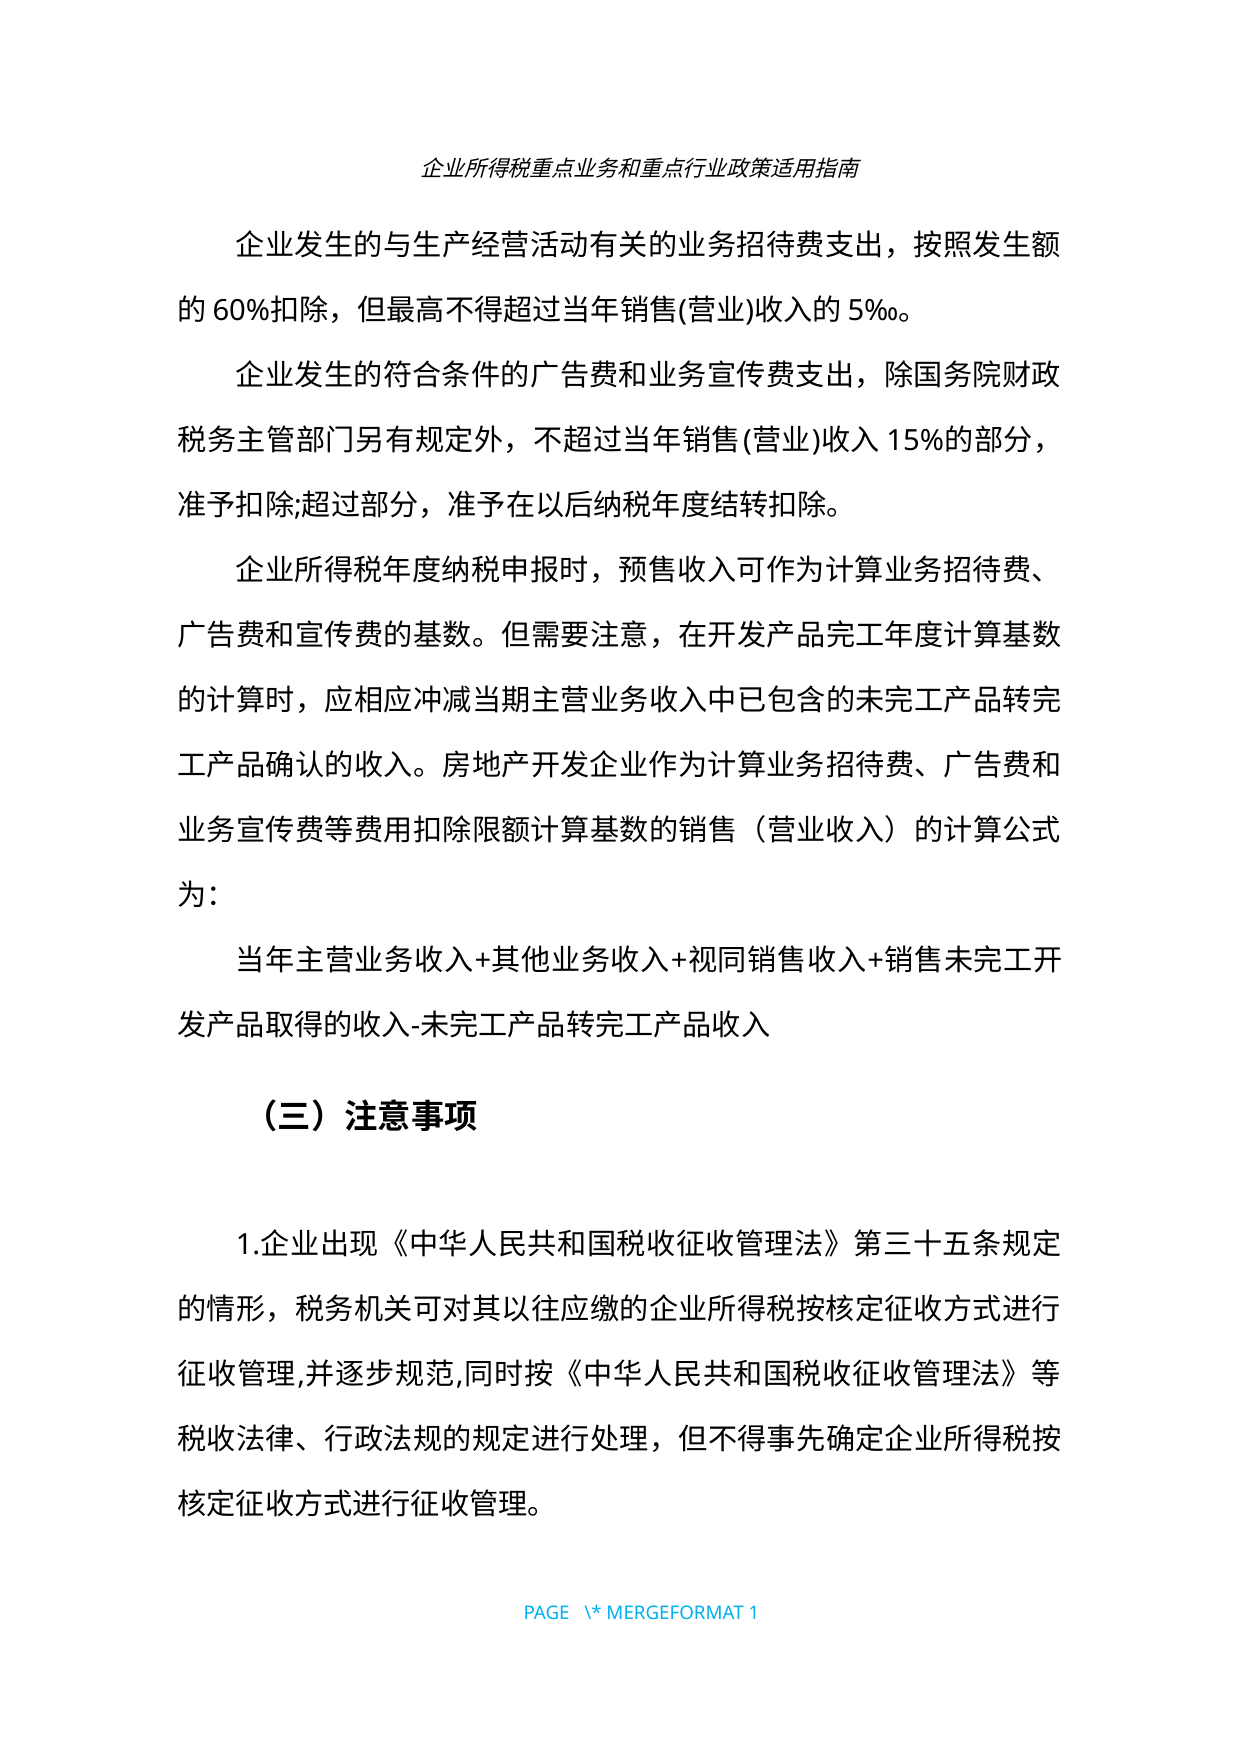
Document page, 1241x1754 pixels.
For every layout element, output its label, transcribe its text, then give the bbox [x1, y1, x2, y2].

text 企业所得税年度纳税申报时，预售收入可作为计算业务招待费、广告费和宣传费的基数。但需要注意，在开发产品完工年度计算基数的计算时，应相应冲减当期主营业务收入中已包含的未完工产品转完工产品确认的收入。房地产开发企业作为计算业务招待费、广告费和业务宣传费等费用扣除限额计算基数的销售（营业收入）的计算公式为： [177, 535, 1063, 925]
text 1.企业出现《中华人民共和国税收征收管理法》第三十五条规定的情形，税务机关可对其以往应缴的企业所得税按核定征收方式进行征收管理,并逐步规范,同时按《中华人民共和国税收征收管理法》等税收法律、行政法规的规定进行处理，但不得事先确定企业所得税按核定征收方式进行征收管理。 [177, 1209, 1063, 1534]
subtitle （三）注意事项 [177, 1082, 1063, 1147]
text 当年主营业务收入+其他业务收入+视同销售收入+销售未完工开发产品取得的收入-未完工产品转完工产品收入 [177, 925, 1063, 1055]
text 企业发生的符合条件的广告费和业务宣传费支出，除国务院财政、税务主管部门另有规定外，不超过当年销售(营业)收入15%的部分，准予扣除;超过部分，准予在以后纳税年度结转扣除。 [177, 340, 1063, 535]
text 企业发生的与生产经营活动有关的业务招待费支出，按照发生额的60%扣除，但最高不得超过当年销售(营业)收入的5‰。 [177, 210, 1063, 340]
